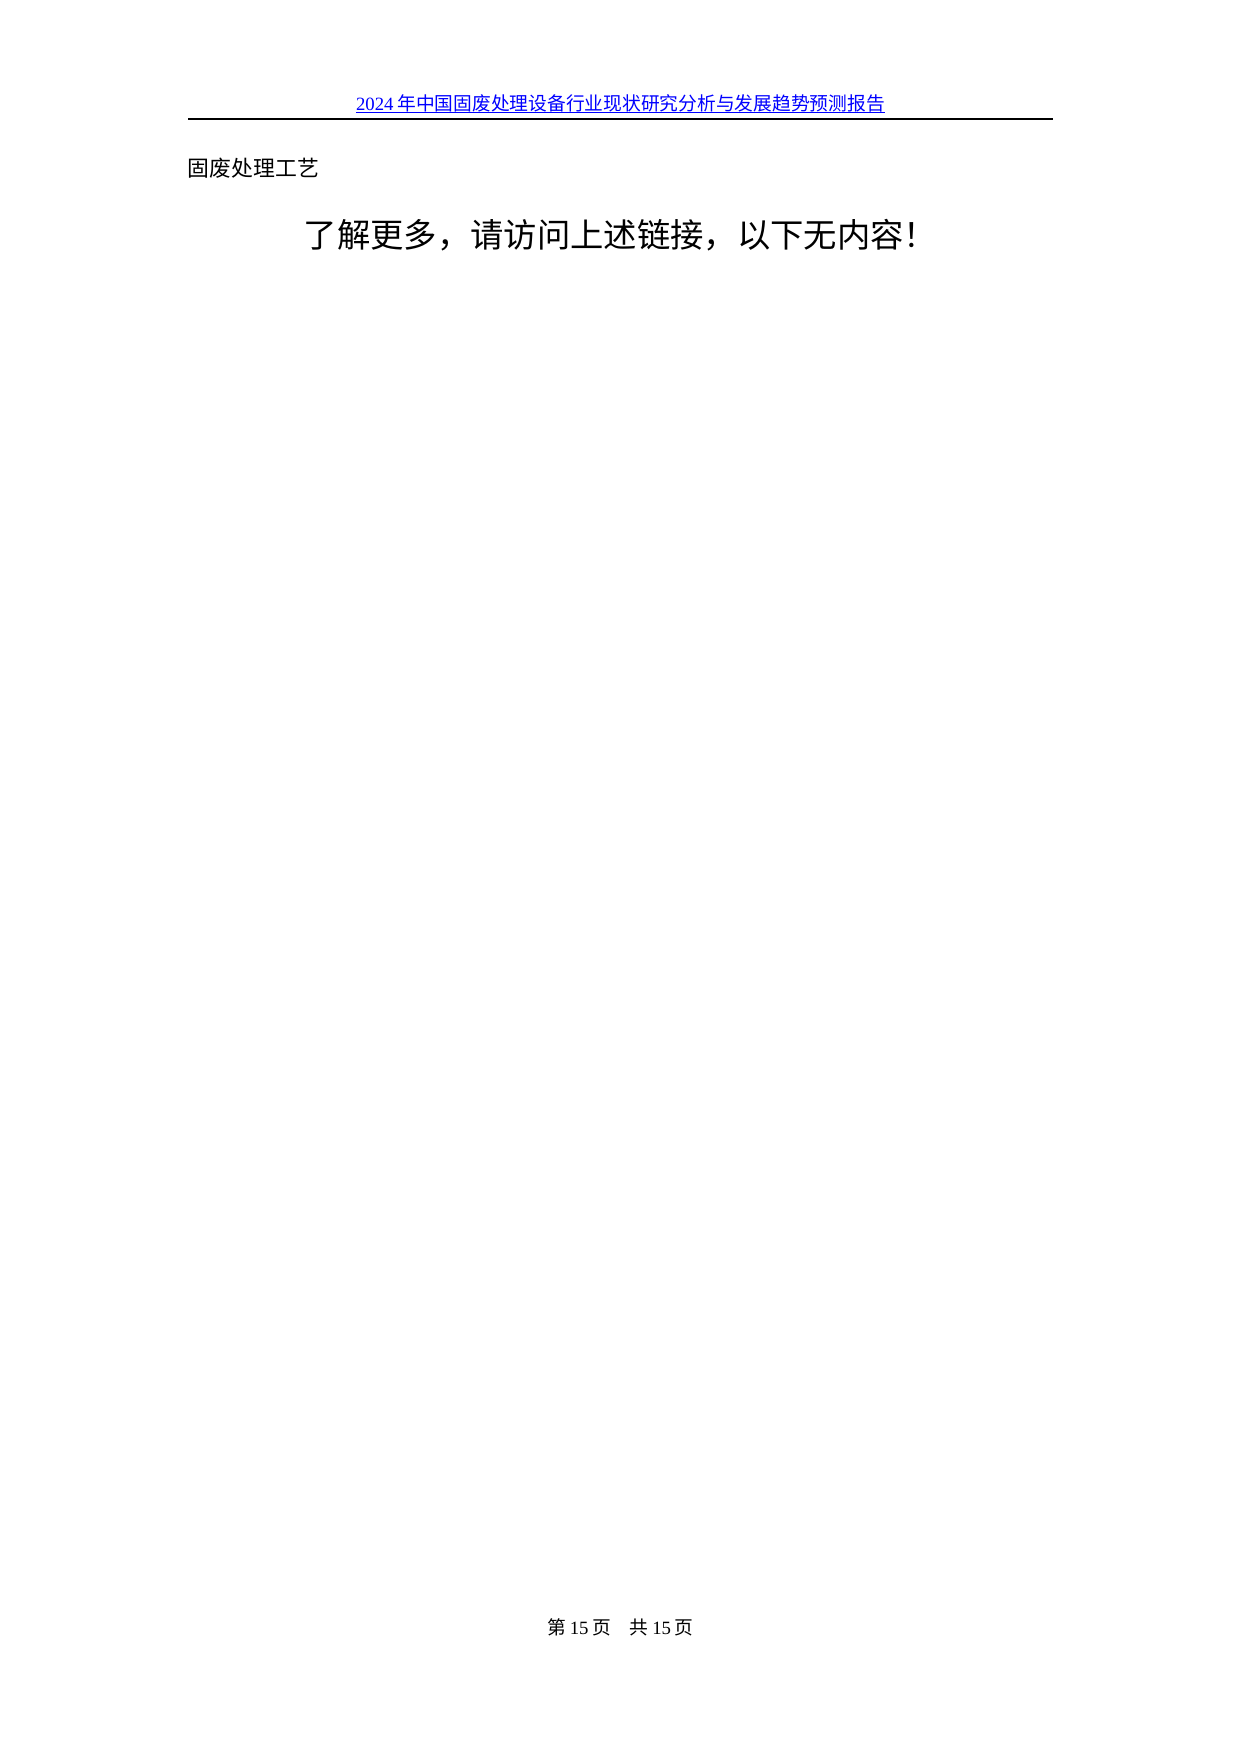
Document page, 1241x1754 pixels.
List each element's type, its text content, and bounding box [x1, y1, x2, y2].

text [187, 150, 1053, 183]
title 了解更多，请访问上述链接，以下无内容！ [187, 200, 1053, 265]
